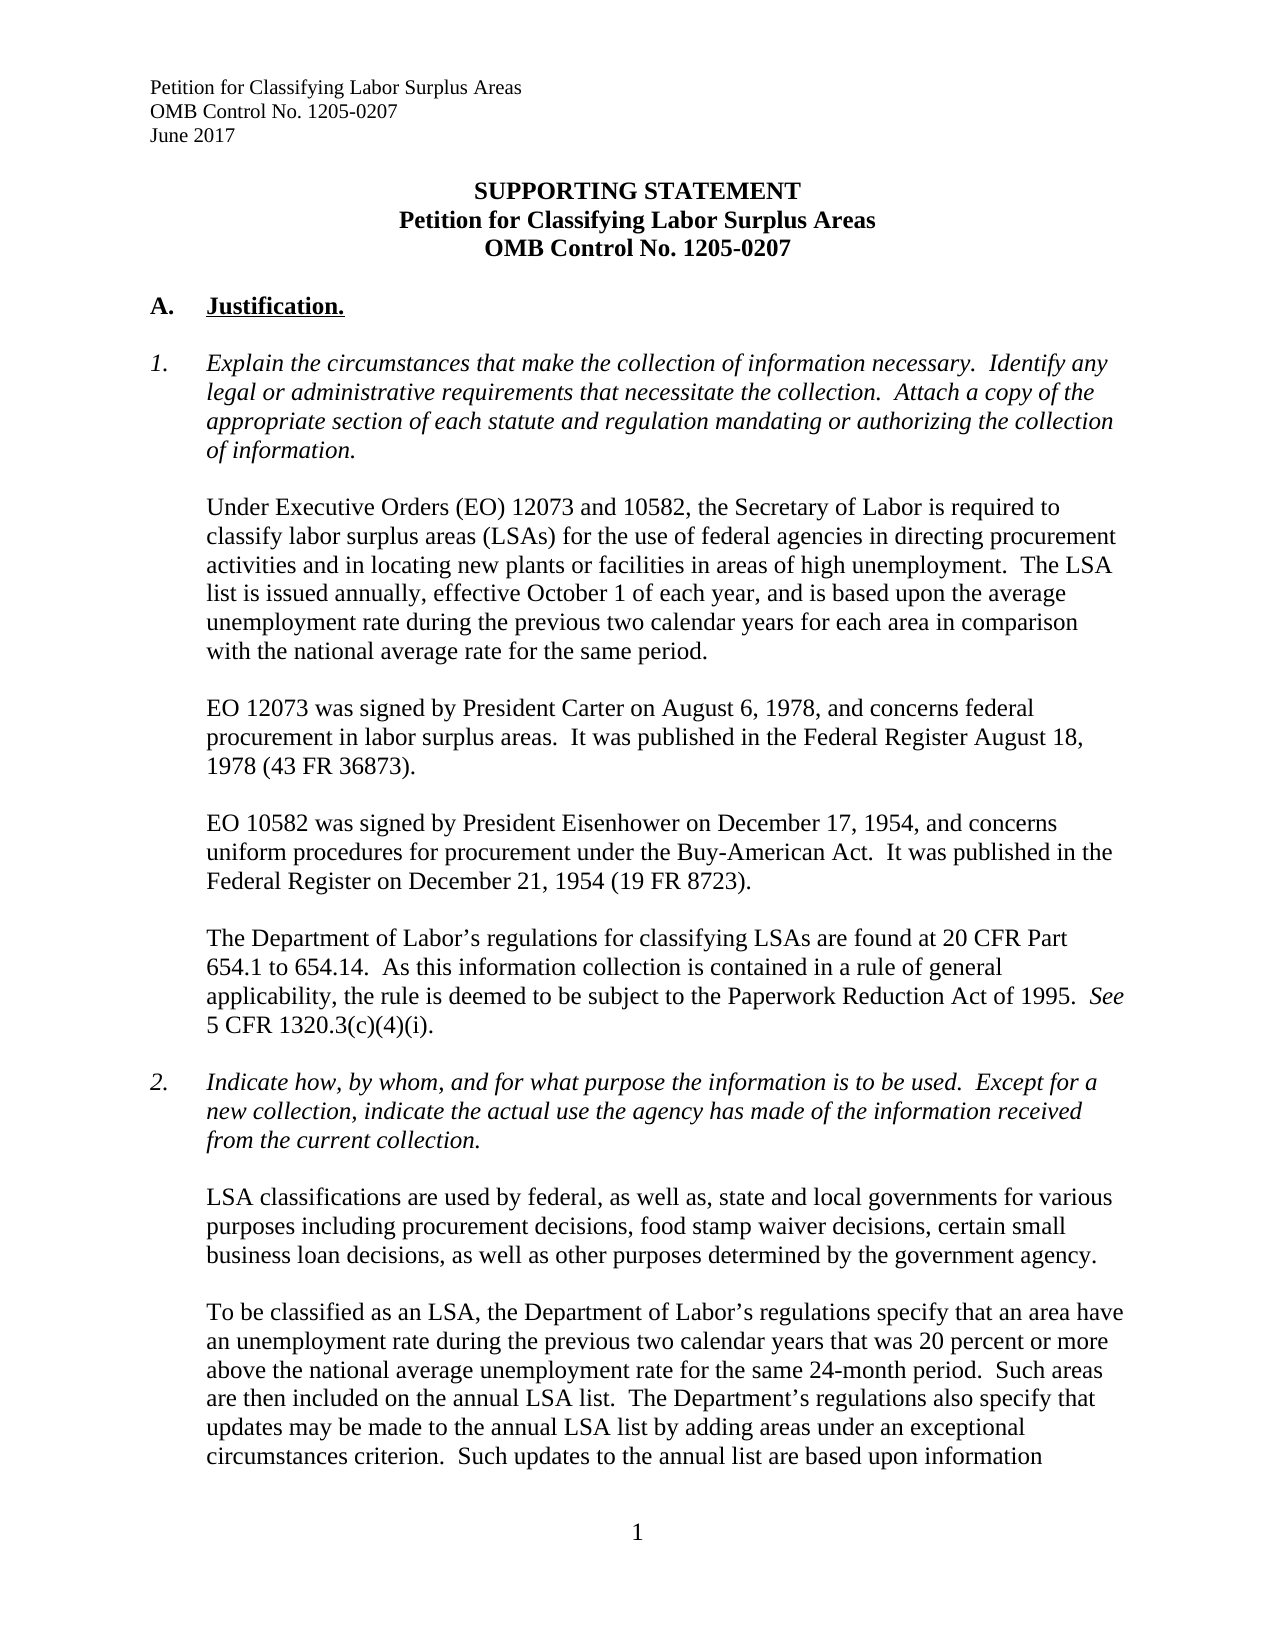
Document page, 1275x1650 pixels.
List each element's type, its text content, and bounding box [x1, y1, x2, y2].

text 2. Indicate how, by whom, and for what purpose the information is to be used. Except for a new collection, indicate the actual use the agency has made of the information received from the current collection. [150, 1067, 1125, 1153]
text OMB Control No. 1205-0207 [150, 233, 1125, 262]
text The Department of Labor’s regulations for classifying LSAs are found at 20 CFR Part 654.1 to 654.14. As this information collection is contained in a rule of general applicability, the rule is deemed to be subject to the Paperwork Reduction Act of 1995. See 5 CFR 1320.3(c)(4)(i). [206, 923, 1125, 1038]
text 1. Explain the circumstances that make the collection of information necessary. Identify any legal or administrative requirements that necessitate the collection. Attach a copy of the appropriate section of each statute and regulation mandating or authorizing the collection of information. [150, 348, 1125, 463]
text Under Executive Orders (EO) 12073 and 10582, the Secretary of Labor is required to classify labor surplus areas (LSAs) for the use of federal agencies in directing procurement activities and in locating new plants or facilities in areas of high unemployment. The LSA list is issued annually, effective October 1 of each year, and is based upon the average unemployment rate during the previous two calendar years for each area in comparison with the national average rate for the same period. [206, 492, 1125, 665]
text Petition for Classifying Labor Surplus Areas [150, 205, 1125, 233]
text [206, 1297, 1125, 1470]
text EO 10582 was signed by President Eisenhower on December 17, 1954, and concerns uniform procedures for procurement under the Buy-American Act. It was published in the Federal Register on December 21, 1954 (19 FR 8723). [206, 808, 1125, 895]
text A. Justification. [150, 291, 1125, 320]
text SUPPORTING STATEMENT [150, 176, 1125, 205]
text LSA classifications are used by federal, as well as, state and local governments for various purposes including procurement decisions, food stamp waiver decisions, certain small business loan decisions, as well as other purposes determined by the government agency. [206, 1182, 1125, 1268]
text EO 12073 was signed by President Carter on August 6, 1978, and concerns federal procurement in labor surplus areas. It was published in the Federal Register August 18, 1978 (43 FR 36873). [206, 693, 1125, 780]
